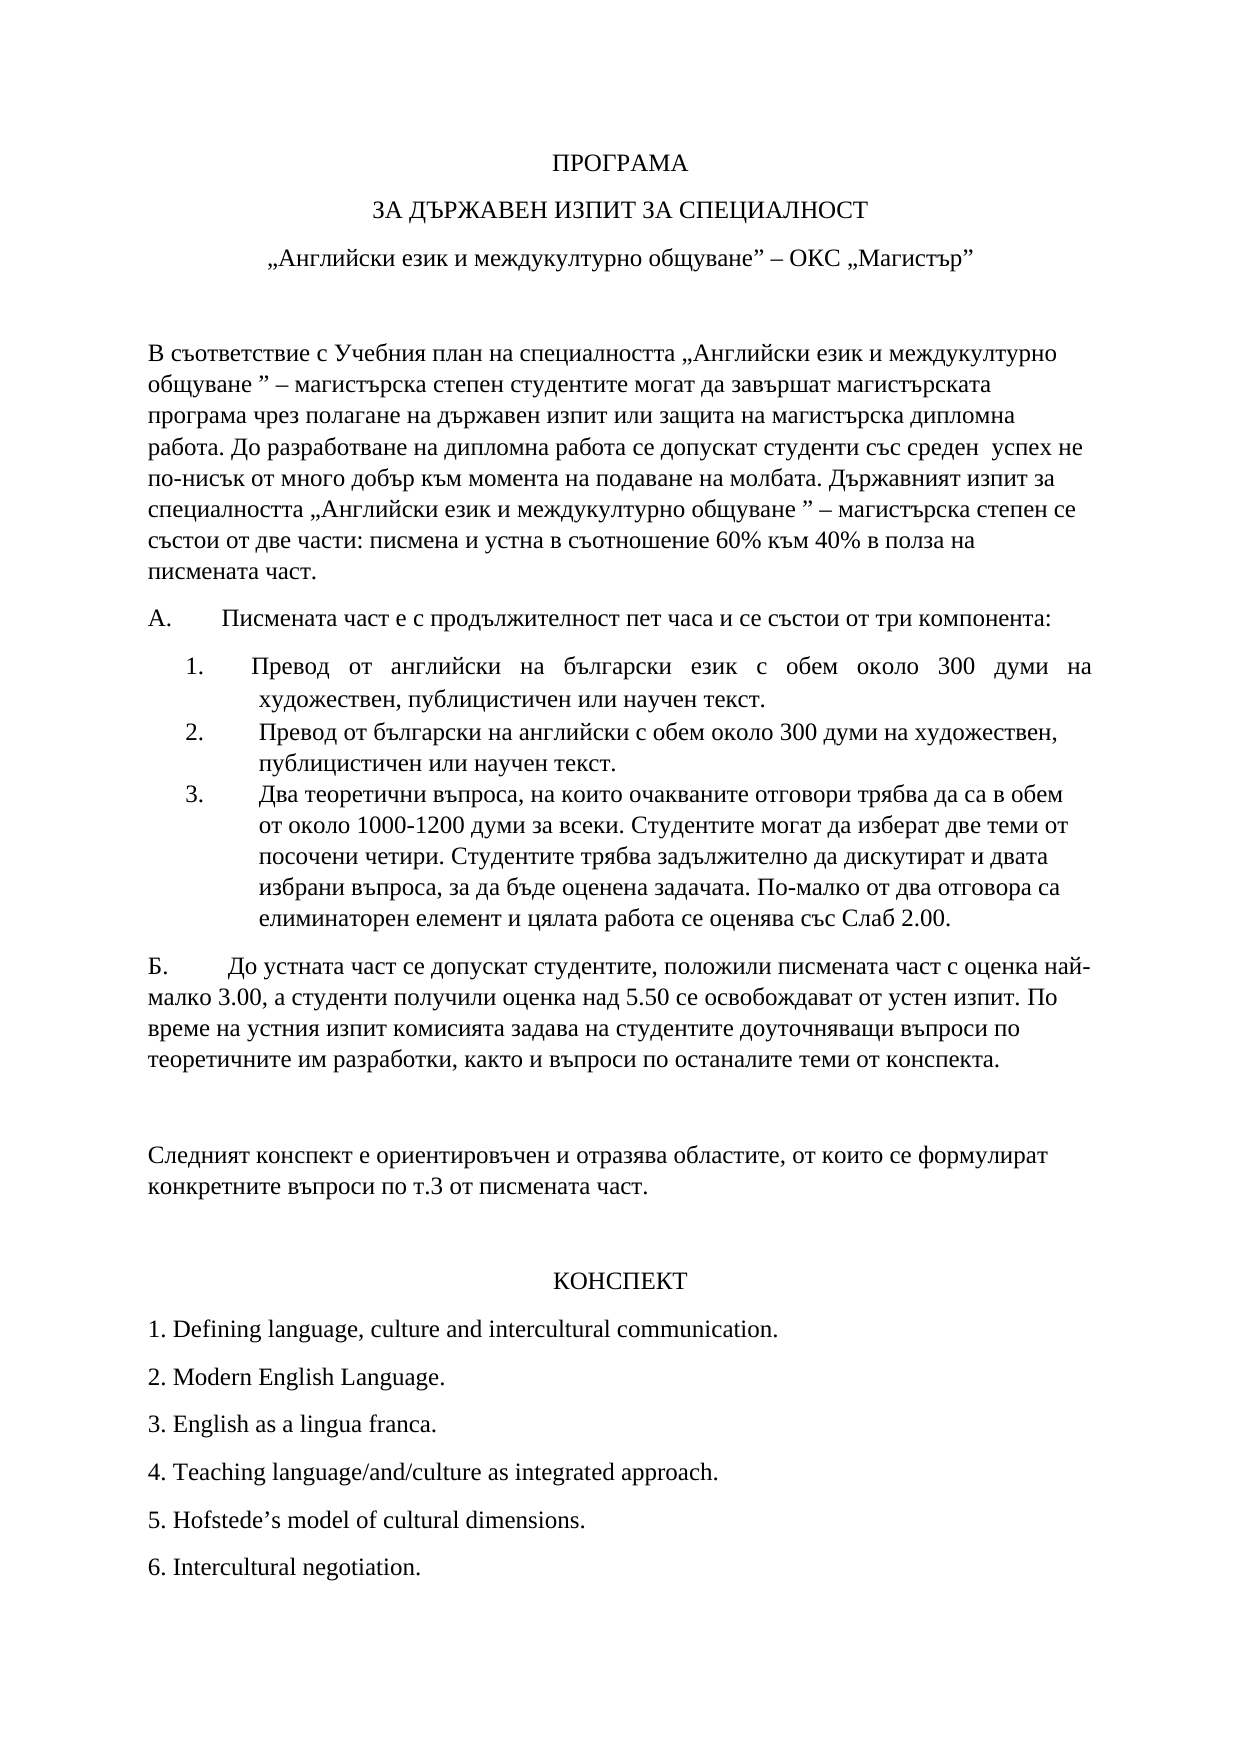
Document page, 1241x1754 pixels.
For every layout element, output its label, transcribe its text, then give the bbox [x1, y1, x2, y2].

list Превод от английски на български език с обем около 300 думи на художествен, публицистичен или научен текст. [185, 651, 1093, 713]
text Следният конспект е ориентировъчен и отразява областите, от които се формулират конкретните въпроси по т.3 от писмената част. [148, 1140, 1093, 1199]
text „Английски език и междукултурно общуване” – ОКС „Магистър” [148, 243, 1093, 272]
text 1. Defining language, culture and intercultural communication. [148, 1314, 1093, 1343]
text В съответствие с Учебния план на специалността „Английски език и междукултурно общуване ” – магистърска степен студентите могат да завършат магистърската програма чрез полагане на държавен изпит или защита на магистърска дипломна работа. До разработване на дипломна работа се допускат студенти със среден успех не по-нисък от много добър към момента на подаване на молбата. Държавният изпит за специалността „Английски език и междукултурно общуване ” – магистърска степен се състои от две части: писмена и устна в съотношение 60% към 40% в полза на писмената част. [148, 338, 1093, 584]
text ПРОГРАМА [148, 148, 1093, 176]
text А. Писмената част е с продължителност пет часа и се състои от три компонента: [148, 603, 1093, 632]
list Превод от български на английски с обем около 300 думи на художествен, публицистичен или научен текст. [185, 717, 1093, 777]
text КОНСПЕКТ [148, 1266, 1093, 1295]
text Б. До устната част се допускат студентите, положили писмената част с оценка най-малко 3.00, а студенти получили оценка над 5.50 се освобождават от устен изпит. По време на устния изпит комисията задава на студентите доуточняващи въпроси по теоретичните им разработки, както и въпроси по останалите теми от конспекта. [148, 951, 1093, 1073]
text 5. Hofstede’s model of cultural dimensions. [148, 1505, 1093, 1533]
list Два теоретични въпроса, на които очакваните отговори трябва да са в обем от около 1000-1200 думи за всеки. Студентите могат да изберат две теми от посочени четири. Студентите трябва задължително да дискутират и двата избрани въпроса, за да бъде оценена задачата. По-малко от два отговора са елиминаторен елемент и цялата работа се оценява със Слаб 2.00. [185, 779, 1093, 932]
text 2. Modern English Language. [148, 1362, 1093, 1390]
text 6. Intercultural negotiation. [148, 1552, 1093, 1581]
text ЗА ДЪРЖАВЕН ИЗПИТ ЗА СПЕЦИАЛНОСТ [148, 195, 1093, 224]
text 3. English as a lingua franca. [148, 1409, 1093, 1438]
text 4. Teaching language/and/culture as integrated approach. [148, 1457, 1093, 1486]
